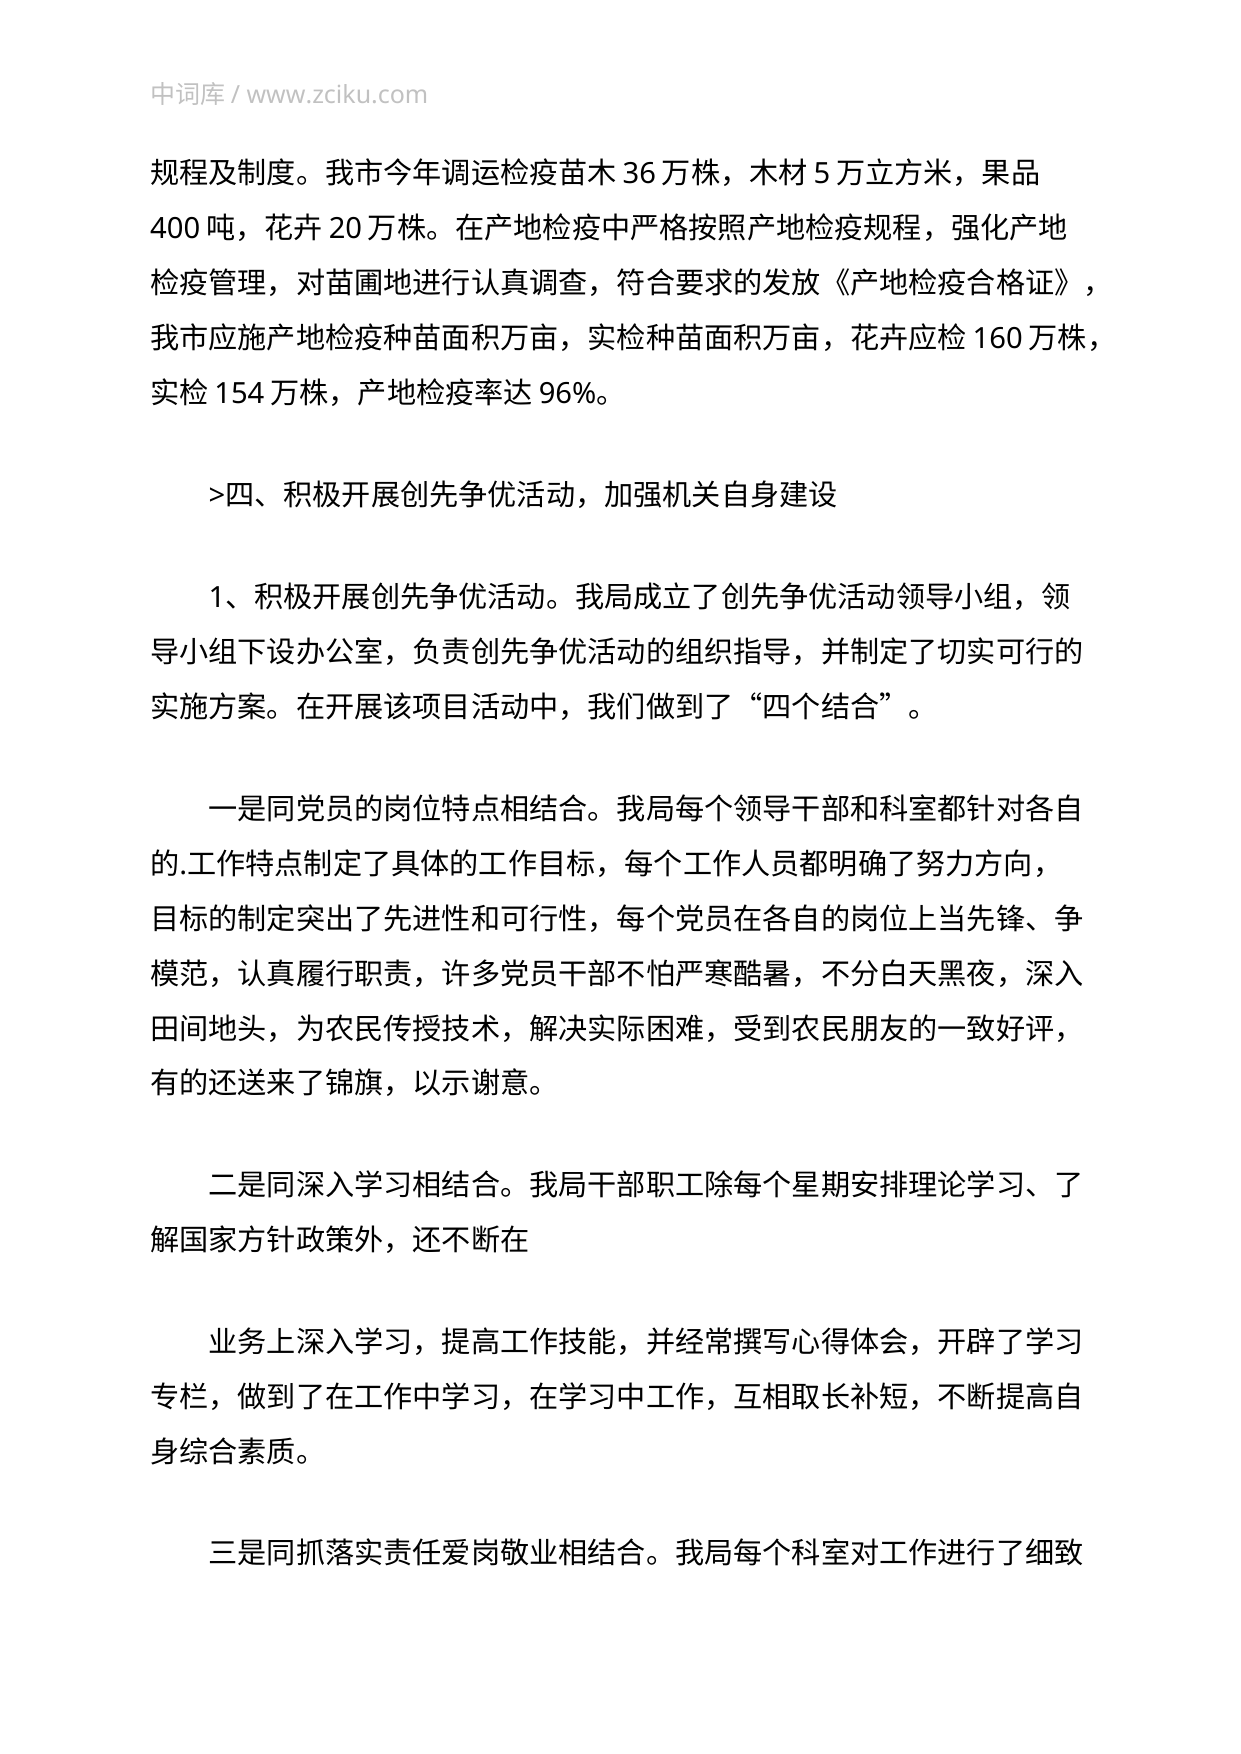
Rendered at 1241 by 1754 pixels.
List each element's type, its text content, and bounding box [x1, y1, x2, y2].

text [150, 150, 1090, 412]
text 一是同党员的岗位特点相结合。我局每个领导干部和科室都针对各自的.工作特点制定了具体的工作目标，每个工作人员都明确了努力方向，目标的制定突出了先进性和可行性，每个党员在各自的岗位上当先锋、争模范，认真履行职责，许多党员干部不怕严寒酷暑，不分白天黑夜，深入田间地头，为农民传授技术，解决实际困难，受到农民朋友的一致好评，有的还送来了锦旗，以示谢意。 [150, 786, 1090, 1102]
text 二是同深入学习相结合。我局干部职工除每个星期安排理论学习、了解国家方针政策外，还不断在 [150, 1162, 1090, 1259]
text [150, 1530, 1090, 1572]
text 1、积极开展创先争优活动。我局成立了创先争优活动领导小组，领导小组下设办公室，负责创先争优活动的组织指导，并制定了切实可行的实施方案。在开展该项目活动中，我们做到了“四个结合”。 [150, 574, 1090, 726]
text 业务上深入学习，提高工作技能，并经常撰写心得体会，开辟了学习专栏，做到了在工作中学习，在学习中工作，互相取长补短，不断提高自身综合素质。 [150, 1318, 1090, 1471]
text >四、积极开展创先争优活动，加强机关自身建设 [150, 472, 1090, 514]
